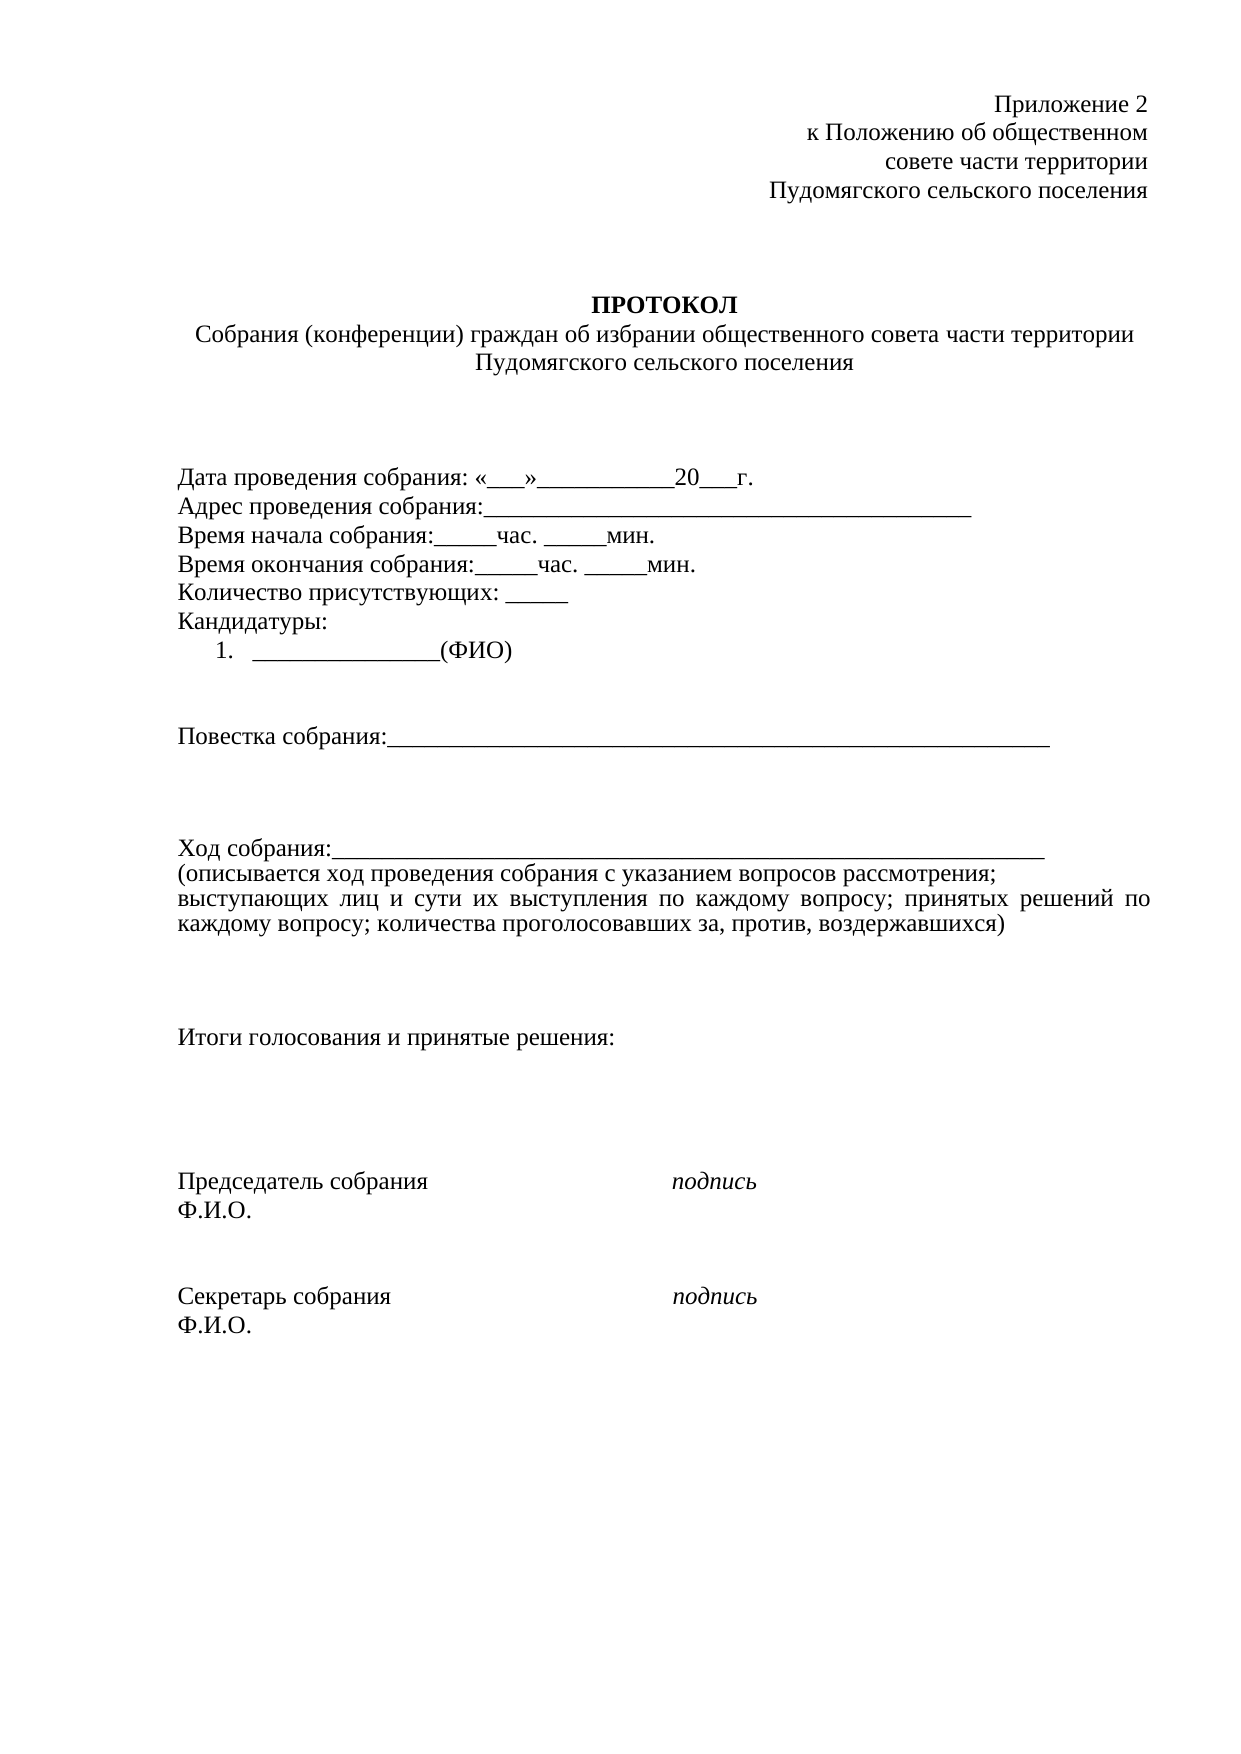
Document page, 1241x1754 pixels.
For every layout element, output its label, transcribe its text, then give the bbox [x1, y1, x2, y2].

list _______________(ФИО) [215, 635, 1152, 664]
text Время начала собрания:_____час. _____мин. [177, 520, 1152, 549]
text Председатель собрания подпись Ф.И.О. [177, 1166, 1152, 1224]
text Кандидатуры: [177, 606, 1152, 635]
text Время окончания собрания:_____час. _____мин. [177, 549, 1152, 577]
text Собрания (конференции) граждан об избрании общественного совета части территории Пудомягского сельского поселения [177, 319, 1152, 376]
text (описывается ход проведения собрания с указанием вопросов рассмотрения; [177, 861, 1152, 886]
text Итоги голосования и принятые решения: [177, 1022, 1152, 1051]
text Дата проведения собрания: «___»___________20___г. [177, 462, 1152, 491]
text к Положению об общественном [177, 117, 1148, 146]
text Адрес проведения собрания:_______________________________________ [177, 491, 1152, 520]
text Приложение 2 [177, 89, 1148, 117]
text выступающих лиц и сути их выступления по каждому вопросу; принятых решений по каждому вопросу; количества проголосовавших за, против, воздержавшихся) [177, 886, 1152, 936]
text Пудомягского сельского поселения [177, 175, 1148, 204]
text Ход собрания:_________________________________________________________ [177, 836, 1152, 861]
text Количество присутствующих: _____ [177, 577, 1152, 606]
text Секретарь собрания подпись Ф.И.О. [177, 1281, 1152, 1339]
text ПРОТОКОЛ [177, 290, 1152, 319]
text Повестка собрания:_____________________________________________________ [177, 721, 1152, 750]
text совете части территории [177, 146, 1148, 175]
